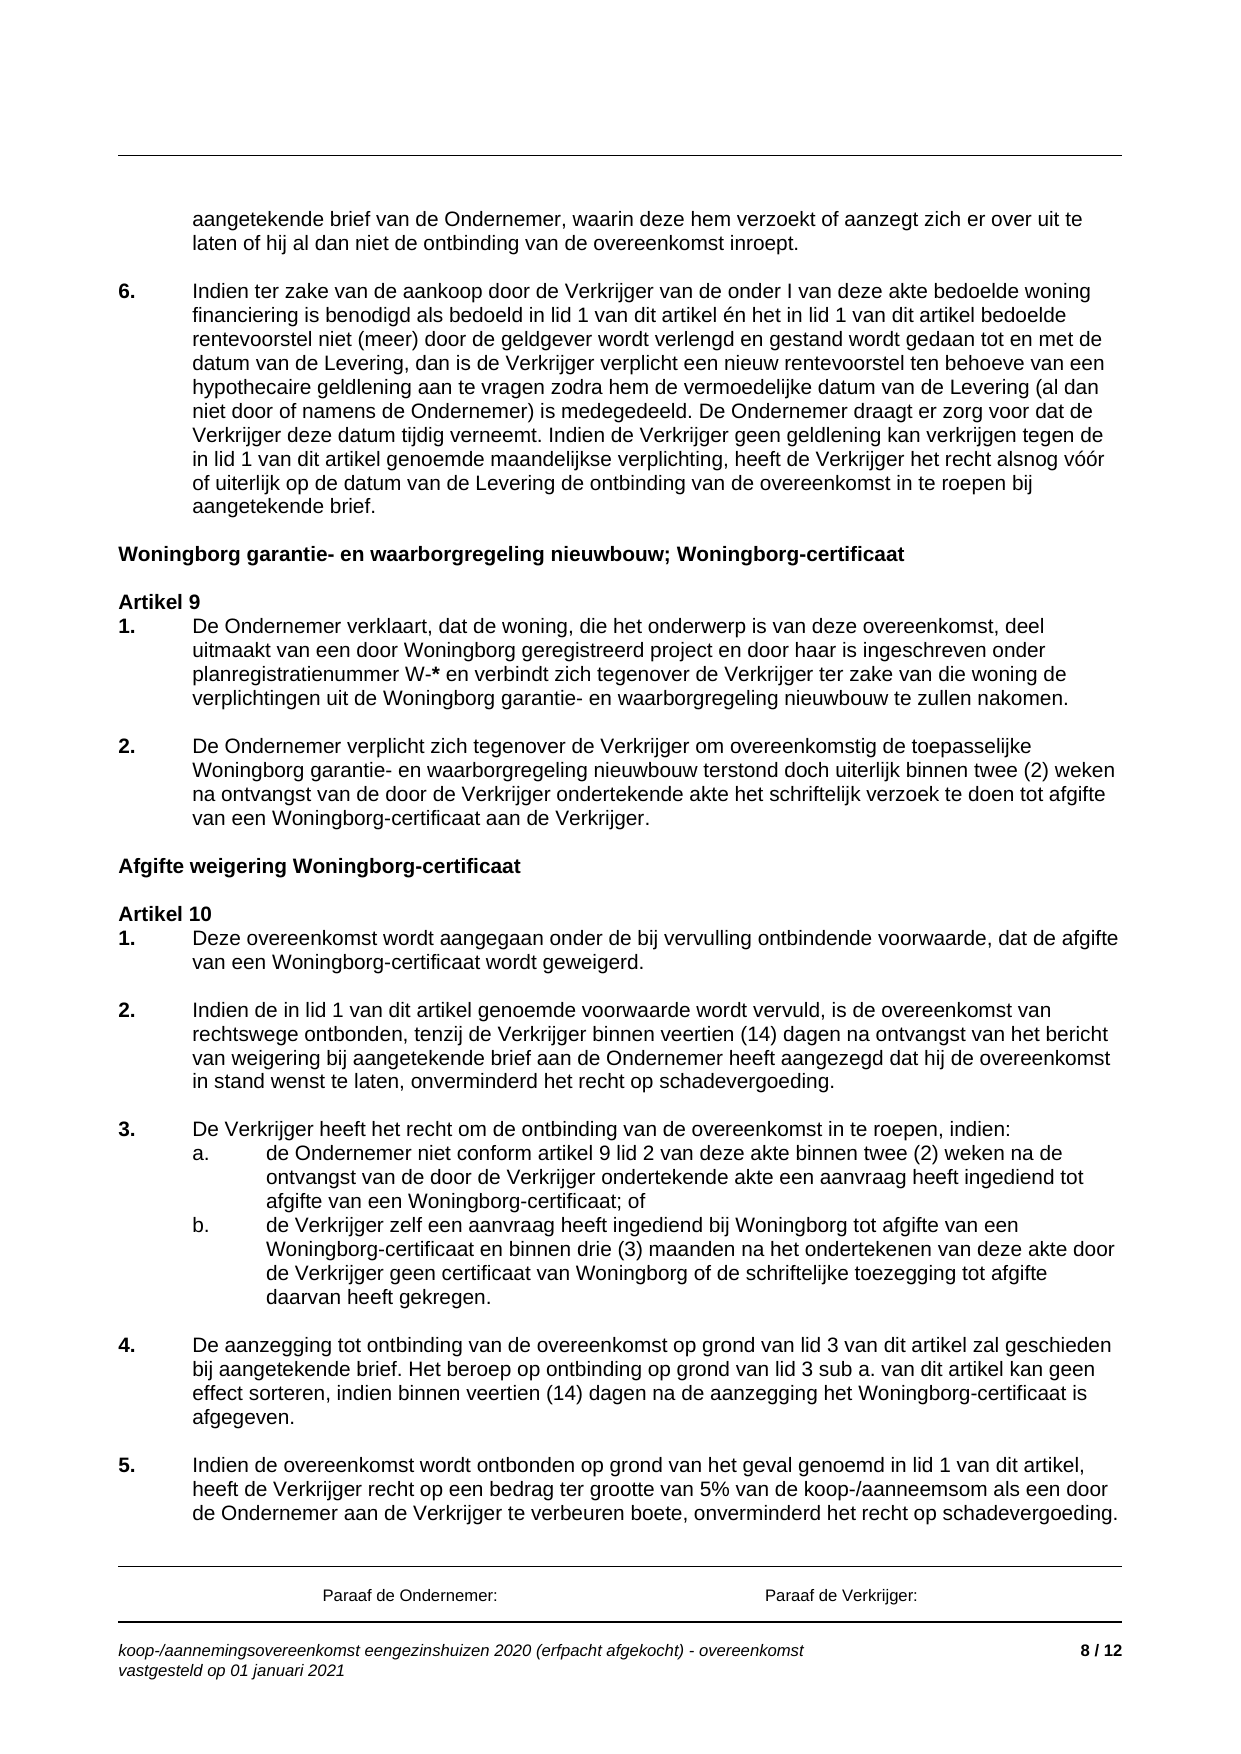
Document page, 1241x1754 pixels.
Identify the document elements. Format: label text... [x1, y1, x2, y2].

text 6. Indien ter zake van de aankoop door de Verkrijger van de onder I van deze akte bedoelde woning financiering is benodigd als bedoeld in lid 1 van dit artikel én het in lid 1 van dit artikel bedoelde rentevoorstel niet (meer) door de geldgever wordt verlengd en gestand wordt gedaan tot en met de datum van de Levering, dan is de Verkrijger verplicht een nieuw rentevoorstel ten behoeve van een hypothecaire geldlening aan te vragen zodra hem de vermoedelijke datum van de Levering (al dan niet door of namens de Ondernemer) is medegedeeld. De Ondernemer draagt er zorg voor dat de Verkrijger deze datum tijdig verneemt. Indien de Verkrijger geen geldlening kan verkrijgen tegen de in lid 1 van dit artikel genoemde maandelijkse verplichting, heeft de Verkrijger het recht alsnog vóór of uiterlijk op de datum van de Levering de ontbinding van de overeenkomst in te roepen bij aangetekende brief. [118, 279, 1122, 518]
subtitle Woningborg garantie- en waarborgregeling nieuwbouw; Woningborg-certificaat [118, 542, 1122, 566]
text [118, 207, 1122, 255]
subtitle Artikel 9 [118, 590, 1122, 614]
text 2. Indien de in lid 1 van dit artikel genoemde voorwaarde wordt vervuld, is de overeenkomst van rechtswege ontbonden, tenzij de Verkrijger binnen veertien (14) dagen na ontvangst van het bericht van weigering bij aangetekende brief aan de Ondernemer heeft aangezegd dat hij de overeenkomst in stand wenst te laten, onverminderd het recht op schadevergoeding. [118, 997, 1122, 1093]
text 3. De Verkrijger heeft het recht om de ontbinding van de overeenkomst in te roepen, indien: [118, 1117, 1122, 1141]
text a. de Ondernemer niet conform artikel 9 lid 2 van deze akte binnen twee (2) weken na de ontvangst van de door de Verkrijger ondertekende akte een aanvraag heeft ingediend tot afgifte van een Woningborg-certificaat; of [192, 1141, 1122, 1213]
text 1. Deze overeenkomst wordt aangegaan onder de bij vervulling ontbindende voorwaarde, dat de afgifte van een Woningborg-certificaat wordt geweigerd. [118, 926, 1122, 973]
text Afgifte weigering Woningborg-certificaat [118, 854, 1122, 878]
text 5. Indien de overeenkomst wordt ontbonden op grond van het geval genoemd in lid 1 van dit artikel, heeft de Verkrijger recht op een bedrag ter grootte van 5% van de koop-/aanneemsom als een door de Ondernemer aan de Verkrijger te verbeuren boete, onverminderd het recht op schadevergoeding. [118, 1453, 1122, 1524]
text 1. De Ondernemer verklaart, dat de woning, die het onderwerp is van deze overeenkomst, deel uitmaakt van een door Woningborg geregistreerd project en door haar is ingeschreven onder planregistratienummer W-* en verbindt zich tegenover de Verkrijger ter zake van die woning de verplichtingen uit de Woningborg garantie- en waarborgregeling nieuwbouw te zullen nakomen. [118, 614, 1122, 710]
subtitle Artikel 10 [118, 902, 1122, 926]
text b. de Verkrijger zelf een aanvraag heeft ingediend bij Woningborg tot afgifte van een Woningborg-certificaat en binnen drie (3) maanden na het ondertekenen van deze akte door de Verkrijger geen certificaat van Woningborg of de schriftelijke toezegging tot afgifte daarvan heeft gekregen. [192, 1213, 1122, 1309]
text 2. De Ondernemer verplicht zich tegenover de Verkrijger om overeenkomstig de toepasselijke Woningborg garantie- en waarborgregeling nieuwbouw terstond doch uiterlijk binnen twee (2) weken na ontvangst van de door de Verkrijger ondertekende akte het schriftelijk verzoek te doen tot afgifte van een Woningborg-certificaat aan de Verkrijger. [118, 734, 1122, 830]
text 4. De aanzegging tot ontbinding van de overeenkomst op grond van lid 3 van dit artikel zal geschieden bij aangetekende brief. Het beroep op ontbinding op grond van lid 3 sub a. van dit artikel kan geen effect sorteren, indien binnen veertien (14) dagen na de aanzegging het Woningborg-certificaat is afgegeven. [118, 1333, 1122, 1429]
